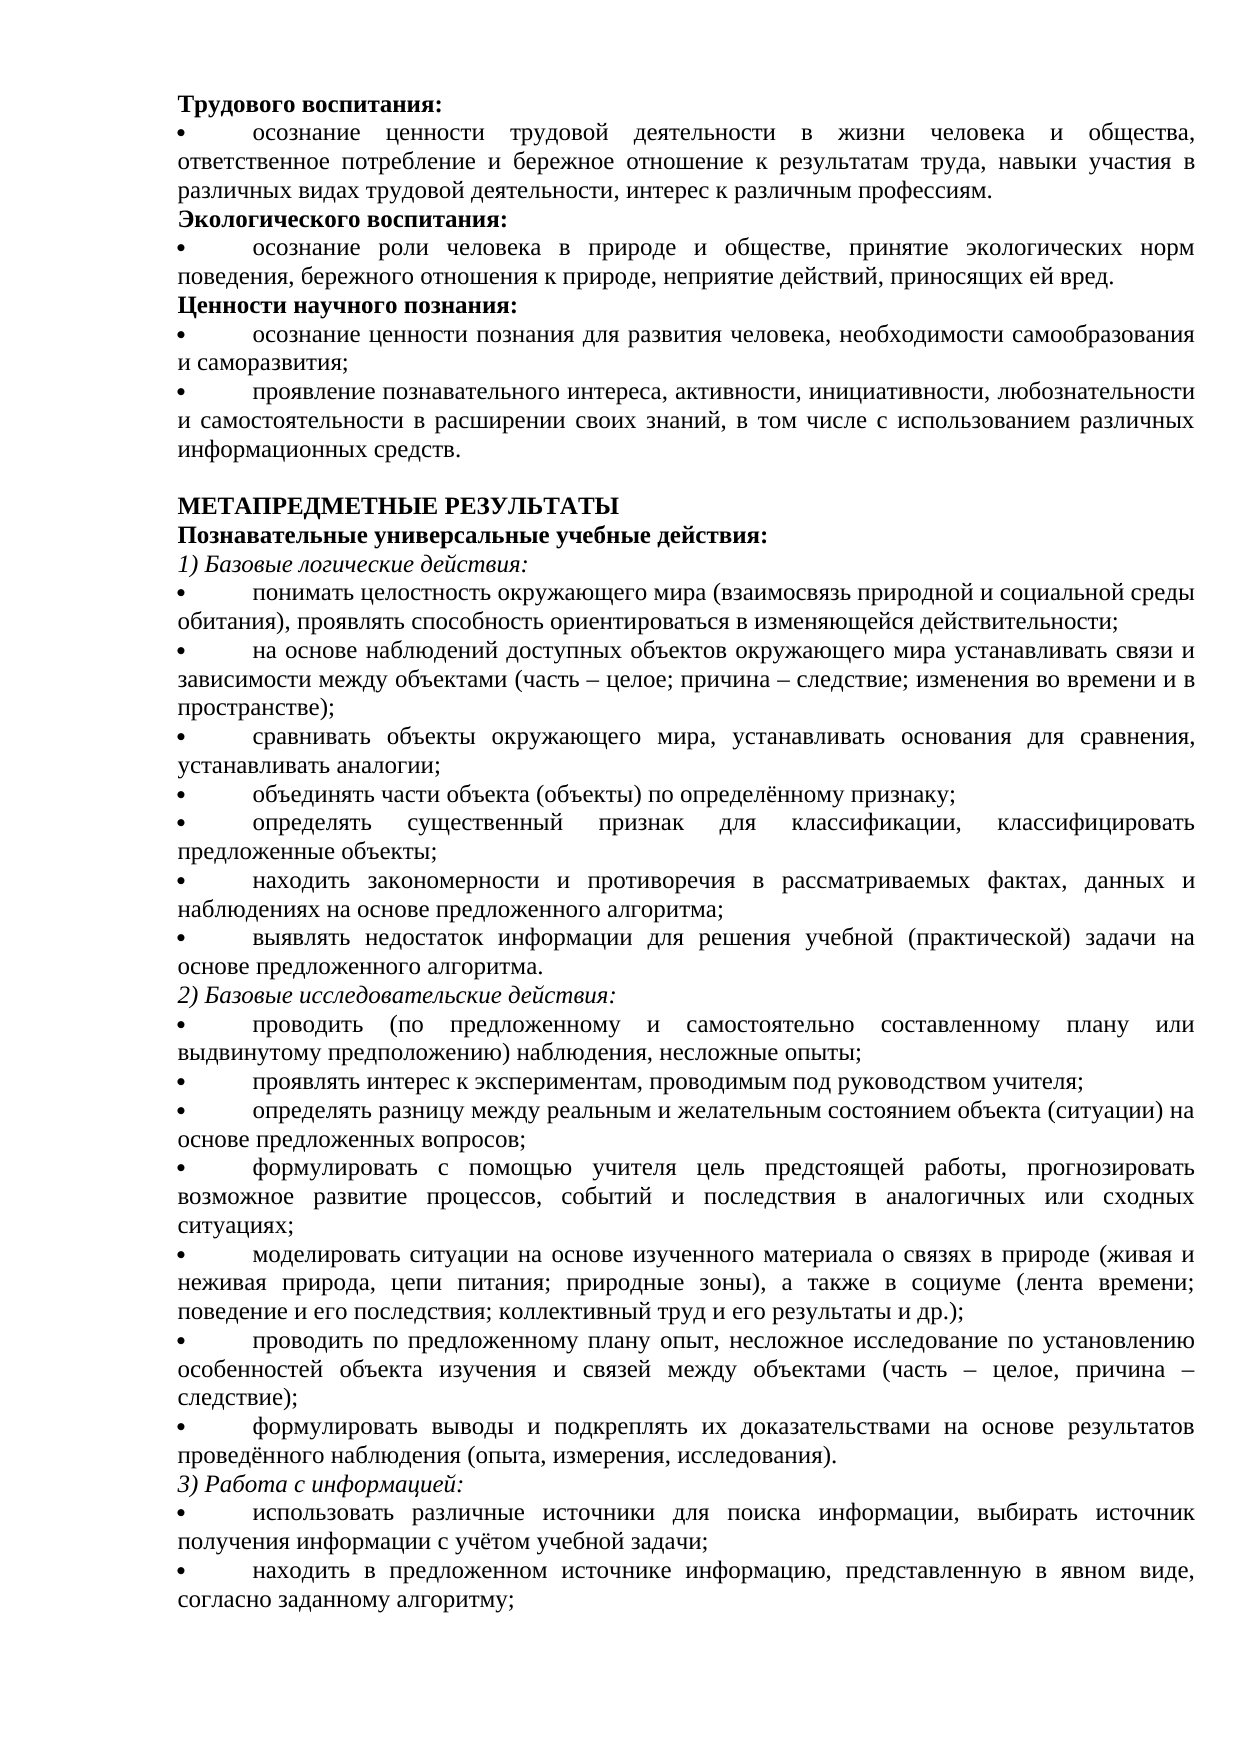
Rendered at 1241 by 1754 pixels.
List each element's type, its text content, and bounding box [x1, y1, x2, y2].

text 1) Базовые логические действия: [177, 549, 1196, 577]
list осознание ценности познания для развития человека, необходимости самообразования и саморазвития; [177, 319, 1196, 376]
text МЕТАПРЕДМЕТНЫЕ РЕЗУЛЬТАТЫ [177, 491, 1196, 520]
list проявление познавательного интереса, активности, инициативности, любознательности и самостоятельности в расширении своих знаний, в том числе с использованием различных информационных средств. [177, 376, 1196, 462]
text Познавательные универсальные учебные действия: [177, 520, 1196, 549]
list находить в предложенном источнике информацию, представленную в явном виде, согласно заданному алгоритму; [177, 1555, 1196, 1612]
text Экологического воспитания: [177, 204, 1196, 232]
list проводить (по предложенному и самостоятельно составленному плану или выдвинутому предположению) наблюдения, несложные опыты; [177, 1009, 1196, 1066]
list осознание ценности трудовой деятельности в жизни человека и общества, ответственное потребление и бережное отношение к результатам труда, навыки участия в различных видах трудовой деятельности, интерес к различным профессиям. [177, 117, 1196, 204]
list формулировать с помощью учителя цель предстоящей работы, прогнозировать возможное развитие процессов, событий и последствия в аналогичных или сходных ситуациях; [177, 1152, 1196, 1239]
list формулировать выводы и подкреплять их доказательствами на основе результатов проведённого наблюдения (опыта, измерения, исследования). [177, 1411, 1196, 1469]
text Ценности научного познания: [177, 290, 1196, 319]
list проявлять интерес к экспериментам, проводимым под руководством учителя; [177, 1066, 1196, 1095]
list моделировать ситуации на основе изученного материала о связях в природе (живая и неживая природа, цепи питания; природные зоны), а также в социуме (лента времени; поведение и его последствия; коллективный труд и его результаты и др.); [177, 1239, 1196, 1325]
list определять разницу между реальным и желательным состоянием объекта (ситуации) на основе предложенных вопросов; [177, 1095, 1196, 1152]
list осознание роли человека в природе и обществе, принятие экологических норм поведения, бережного отношения к природе, неприятие действий, приносящих ей вред. [177, 232, 1196, 290]
text 3) Работа с информацией: [177, 1469, 1196, 1497]
list находить закономерности и противоречия в рассматриваемых фактах, данных и наблюдениях на основе предложенного алгоритма; [177, 865, 1196, 922]
list на основе наблюдений доступных объектов окружающего мира устанавливать связи и зависимости между объектами (часть – целое; причина – следствие; изменения во времени и в пространстве); [177, 635, 1196, 721]
text 2) Базовые исследовательские действия: [177, 980, 1196, 1009]
list проводить по предложенному плану опыт, несложное исследование по установлению особенностей объекта изучения и связей между объектами (часть – целое, причина – следствие); [177, 1325, 1196, 1411]
list сравнивать объекты окружающего мира, устанавливать основания для сравнения, устанавливать аналогии; [177, 721, 1196, 779]
list выявлять недостаток информации для решения учебной (практической) задачи на основе предложенного алгоритма. [177, 922, 1196, 980]
list использовать различные источники для поиска информации, выбирать источник получения информации с учётом учебной задачи; [177, 1497, 1196, 1555]
list понимать целостность окружающего мира (взаимосвязь природной и социальной среды обитания), проявлять способность ориентироваться в изменяющейся действительности; [177, 577, 1196, 635]
list объединять части объекта (объекты) по определённому признаку; [177, 779, 1196, 807]
list определять существенный признак для классификации, классифицировать предложенные объекты; [177, 807, 1196, 865]
text Трудового воспитания: [177, 89, 1196, 117]
